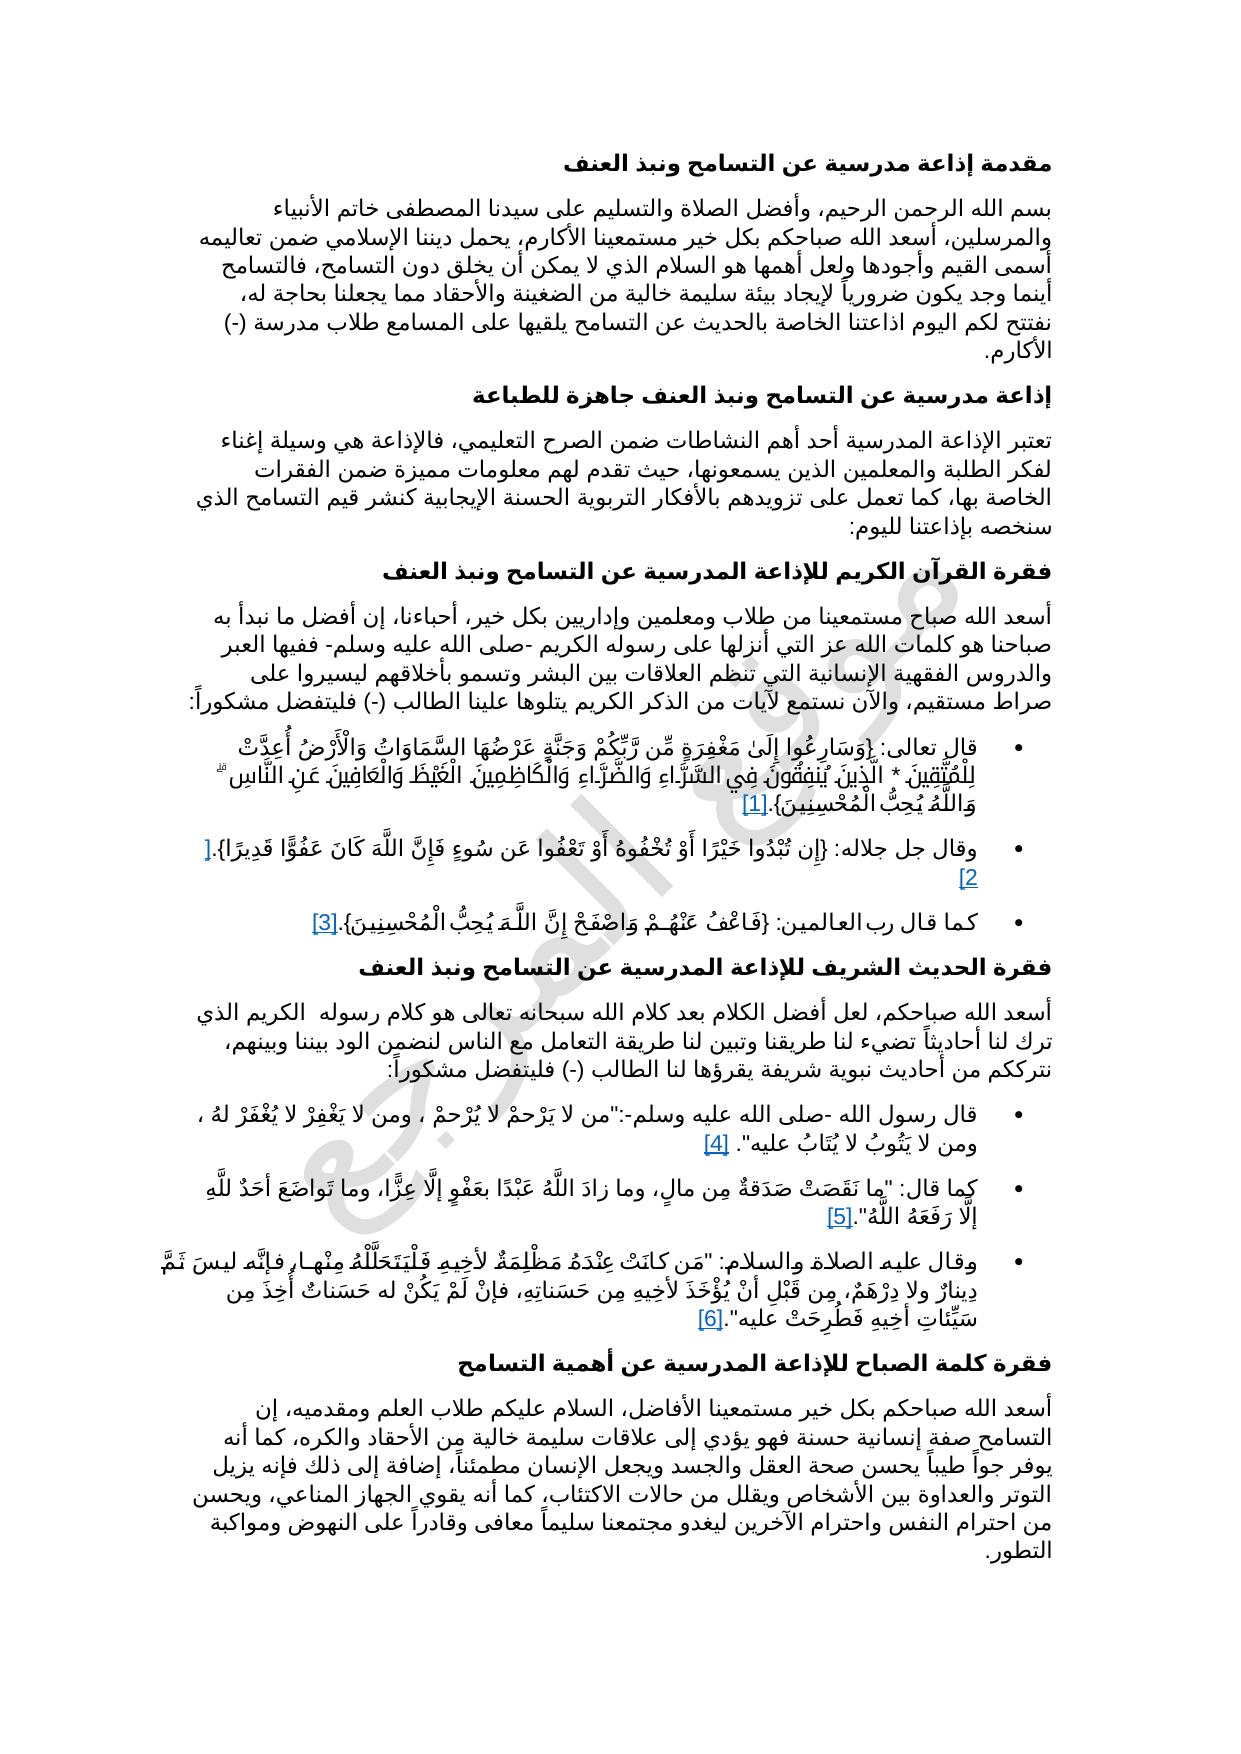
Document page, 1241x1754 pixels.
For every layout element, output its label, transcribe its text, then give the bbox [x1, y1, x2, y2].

text أسعد الله صباح مستمعينا من طلاب ومعلمين وإداريين بكل خير، أحباءنا، إن أفضل ما نبدأ به صباحنا هو كلمات الله عز التي أنزلها على رسوله الكريم -صلى الله عليه وسلم- ففيها العبر والدروس الفقهية الإنسانية التي تنظم العلاقات بين البشر وتسمو بأخلاقهم ليسيروا على صراط مستقيم، والآن نستمع لآيات من الذكر الكريم يتلوها علينا الطالب (-) فليتفضل مشكوراً: [187, 603, 1053, 715]
list كما قال: "ما نَقَصَتْ صَدَقةٌ مِن مالٍ، وما زادَ اللَّهُ عَبْدًا بعَفْوٍ إلَّا عِزًّا، وما تَواضَعَ أحَدٌ للَّهِ إلَّا رَفَعَهُ اللَّهُ".[5] [187, 1175, 1015, 1229]
text فقرة القرآن الكريم للإذاعة المدرسية عن التسامح ونبذ العنف [187, 558, 1053, 584]
text أسعد الله صباحكم، لعل أفضل الكلام بعد كلام الله سبحانه تعالى هو كلام رسوله الكريم الذي ترك لنا أحاديثاً تضيء لنا طريقنا وتبين لنا طريقة التعامل مع الناس لنضمن الود بيننا وبينهم، نترككم من أحاديث نبوية شريفة يقرؤها لنا الطالب (-) فليتفضل مشكوراً: [187, 999, 1053, 1082]
text مقدمة إذاعة مدرسية عن التسامح ونبذ العنف [187, 150, 1053, 176]
list وقال عليه الصلاة والسلام: "مَن كانَتْ عِنْدَهُ مَظْلِمَةٌ لأخِيهِ فَلْيَتَحَلَّلْهُ مِنْها، فإنَّه ليسَ ثَمَّ دِينارٌ ولا دِرْهَمٌ، مِن قَبْلِ أنْ يُؤْخَذَ لأخِيهِ مِن حَسَناتِهِ، فإنْ لَمْ يَكُنْ له حَسَناتٌ أُخِذَ مِن سَيِّئاتِ أخِيهِ فَطُرِحَتْ عليه".[6] [187, 1248, 1015, 1331]
text إذاعة مدرسية عن التسامح ونبذ العنف جاهزة للطباعة [187, 382, 1053, 409]
list قال رسول الله -صلى الله عليه وسلم-:"من لا يَرْحمْ لا يُرْحمْ ، ومن لا يَغْفِرْ لا يُغْفَرْ لهُ ، ومن لا يَتُوبُ لا يُتَابُ عليه". [4] [187, 1101, 1015, 1156]
text فقرة كلمة الصباح للإذاعة المدرسية عن أهمية التسامح [187, 1350, 1053, 1377]
list قال تعالى: {وَسَارِعُوا إِلَىٰ مَغْفِرَةٍ مِّن رَّبِّكُمْ وَجَنَّةٍ عَرْضُهَا السَّمَاوَاتُ وَالْأَرْضُ أُعِدَّتْ لِلْمُتَّقِينَ * الَّذِينَ يُنفِقُونَ فِي السَّرَّاءِ وَالضَّرَّاءِ وَالْكَاظِمِينَ الْغَيْظَ وَالْعَافِينَ عَنِ النَّاسِ ۗ وَاللَّهُ يُحِبُّ الْمُحْسِنِينَ}.[1] [187, 733, 1015, 817]
list وقال جل جلاله: {إِن تُبْدُوا خَيْرًا أَوْ تُخْفُوهُ أَوْ تَعْفُوا عَن سُوءٍ فَإِنَّ اللَّهَ كَانَ عَفُوًّا قَدِيرًا}.[2] [187, 835, 1015, 890]
text أسعد الله صباحكم بكل خير مستمعينا الأفاضل، السلام عليكم طلاب العلم ومقدميه، إن التسامح صفة إنسانية حسنة فهو يؤدي إلى علاقات سليمة خالية من الأحقاد والكره، كما أنه يوفر جواً طيباً يحسن صحة العقل والجسد ويجعل الإنسان مطمئناً، إضافة إلى ذلك فإنه يزيل التوتر والعداوة بين الأشخاص ويقلل من حالات الاكتئاب، كما أنه يقوي الجهاز المناعي، ويحسن من احترام النفس واحترام الآخرين ليغدو مجتمعنا سليماً معافى وقادراً على النهوض ومواكبة التطور. [187, 1395, 1053, 1564]
text بسم الله الرحمن الرحيم، وأفضل الصلاة والتسليم على سيدنا المصطفى خاتم الأنبياء والمرسلين، أسعد الله صباحكم بكل خير مستمعينا الأكارم، يحمل ديننا الإسلامي ضمن تعاليمه أسمى القيم وأجودها ولعل أهمها هو السلام الذي لا يمكن أن يخلق دون التسامح، فالتسامح أينما وجد يكون ضرورياً لإيجاد بيئة سليمة خالية من الضغينة والأحقاد مما يجعلنا بحاجة له، نفتتح لكم اليوم اذاعتنا الخاصة بالحديث عن التسامح يلقيها على المسامع طلاب مدرسة (-) الأكارم. [187, 195, 1053, 364]
text فقرة الحديث الشريف للإذاعة المدرسية عن التسامح ونبذ العنف [187, 954, 1053, 980]
list كما قال رب العالمين: {فَاعْفُ عَنْهُمْ وَاصْفَحْ إِنَّ اللَّـهَ يُحِبُّ الْمُحْسِنِينَ}.[3] [187, 909, 1015, 935]
text تعتبر الإذاعة المدرسية أحد أهم النشاطات ضمن الصرح التعليمي، فالإذاعة هي وسيلة إغناء لفكر الطلبة والمعلمين الذين يسمعونها، حيث تقدم لهم معلومات مميزة ضمن الفقرات الخاصة بها، كما تعمل على تزويدهم بالأفكار التربوية الحسنة الإيجابية كنشر قيم التسامح الذي سنخصه بإذاعتنا لليوم: [187, 427, 1053, 539]
